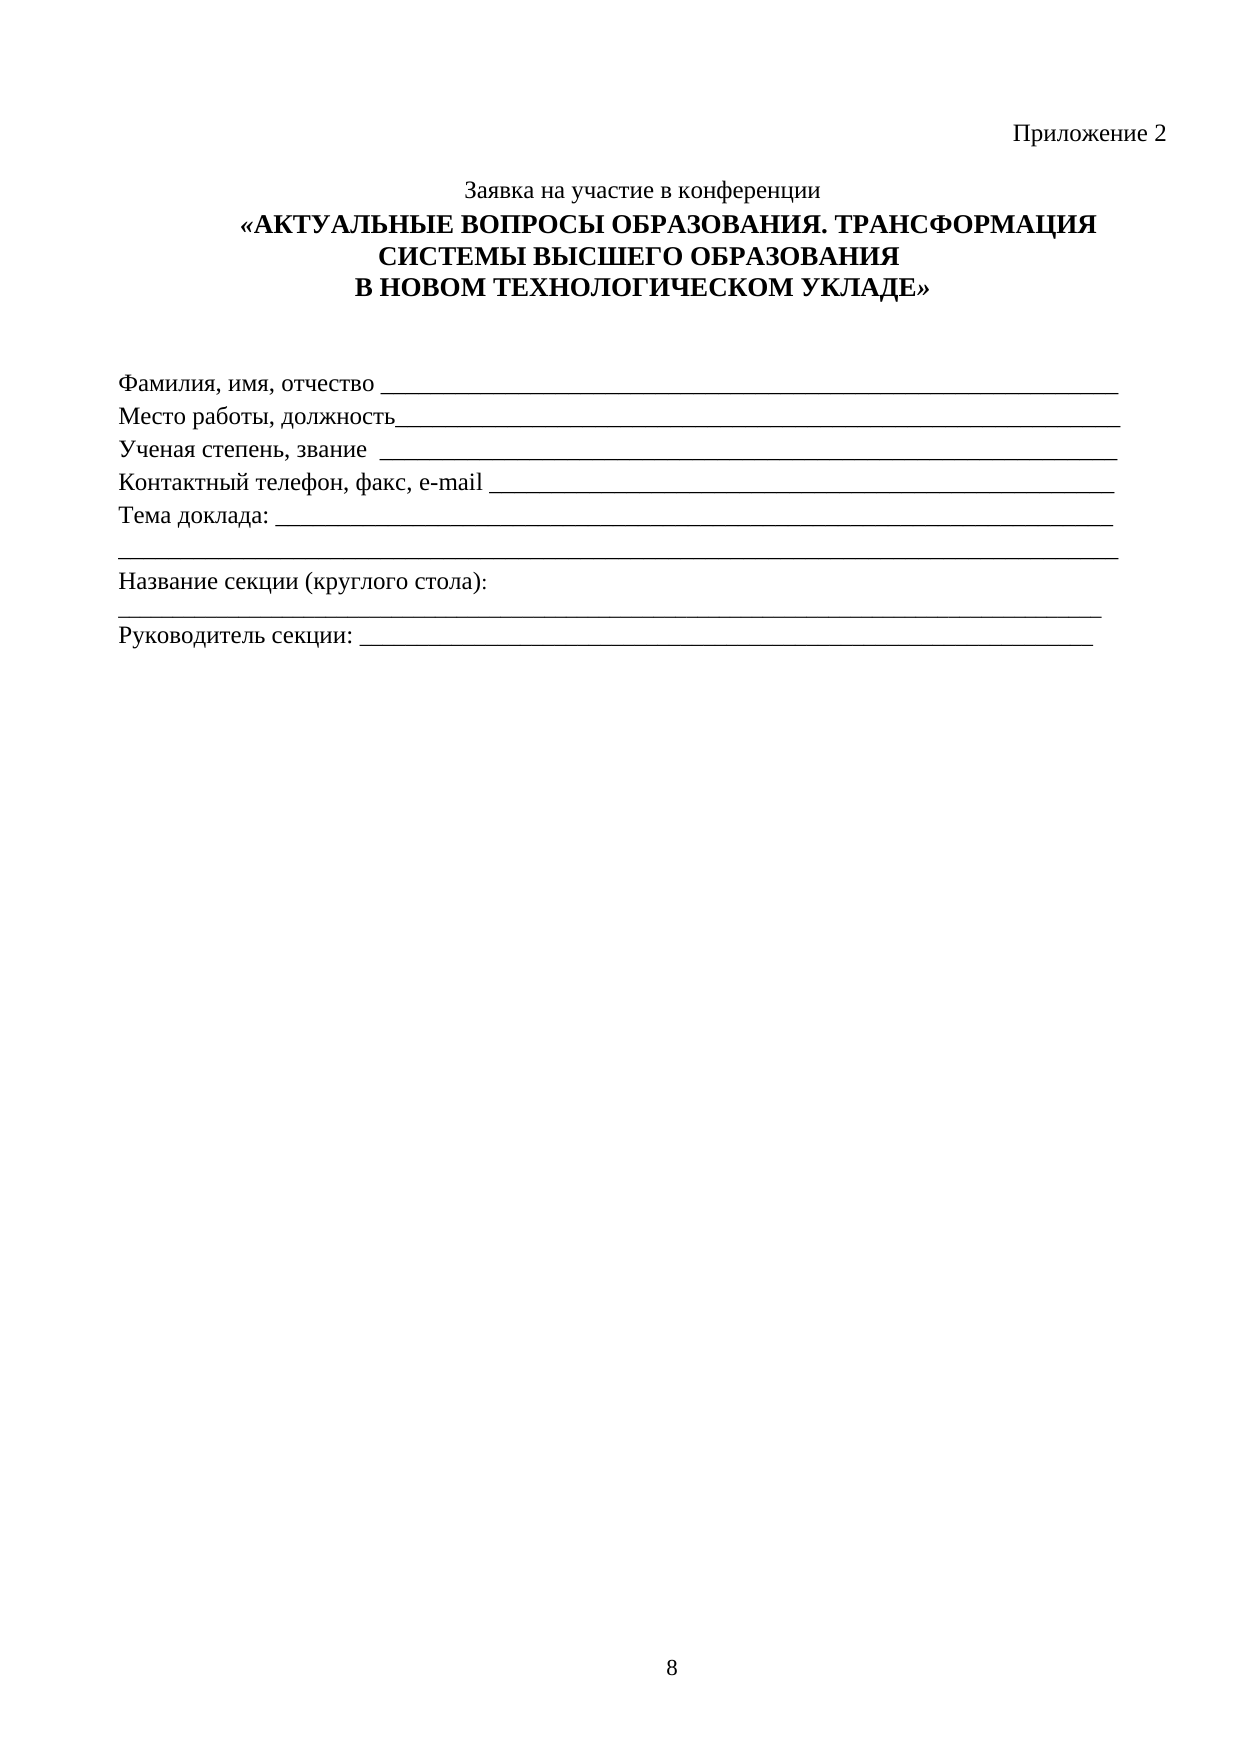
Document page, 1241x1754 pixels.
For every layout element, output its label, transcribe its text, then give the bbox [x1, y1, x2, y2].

text Заявка на участие в конференции [118, 176, 1167, 204]
text Название секции (круглого стола): __________________________________________________________________________________________ [118, 566, 1167, 620]
text Ученая степень, звание ___________________________________________________________ [118, 434, 1167, 463]
text Тема доклада: ___________________________________________________________________ [118, 500, 1167, 529]
list Приложение 2 [193, 118, 1167, 147]
text Руководитель секции: ________________________________________________________________ [118, 620, 1167, 649]
text ________________________________________________________________________________ [118, 533, 1167, 562]
text Место работы, должность__________________________________________________________ [118, 401, 1167, 430]
text Контактный телефон, факс, e-mail __________________________________________________ [118, 467, 1167, 496]
list «АКТУАЛЬНЫЕ ВОПРОСЫ ОБРАЗОВАНИЯ. ТРАНСФОРМАЦИЯ СИСТЕМЫ ВЫСШЕГО ОБРАЗОВАНИЯ В НОВОМ ТЕХНОЛОГИЧЕСКОМ УКЛАДЕ» [118, 209, 1167, 302]
text Фамилия, имя, отчество ___________________________________________________________ [118, 368, 1167, 397]
